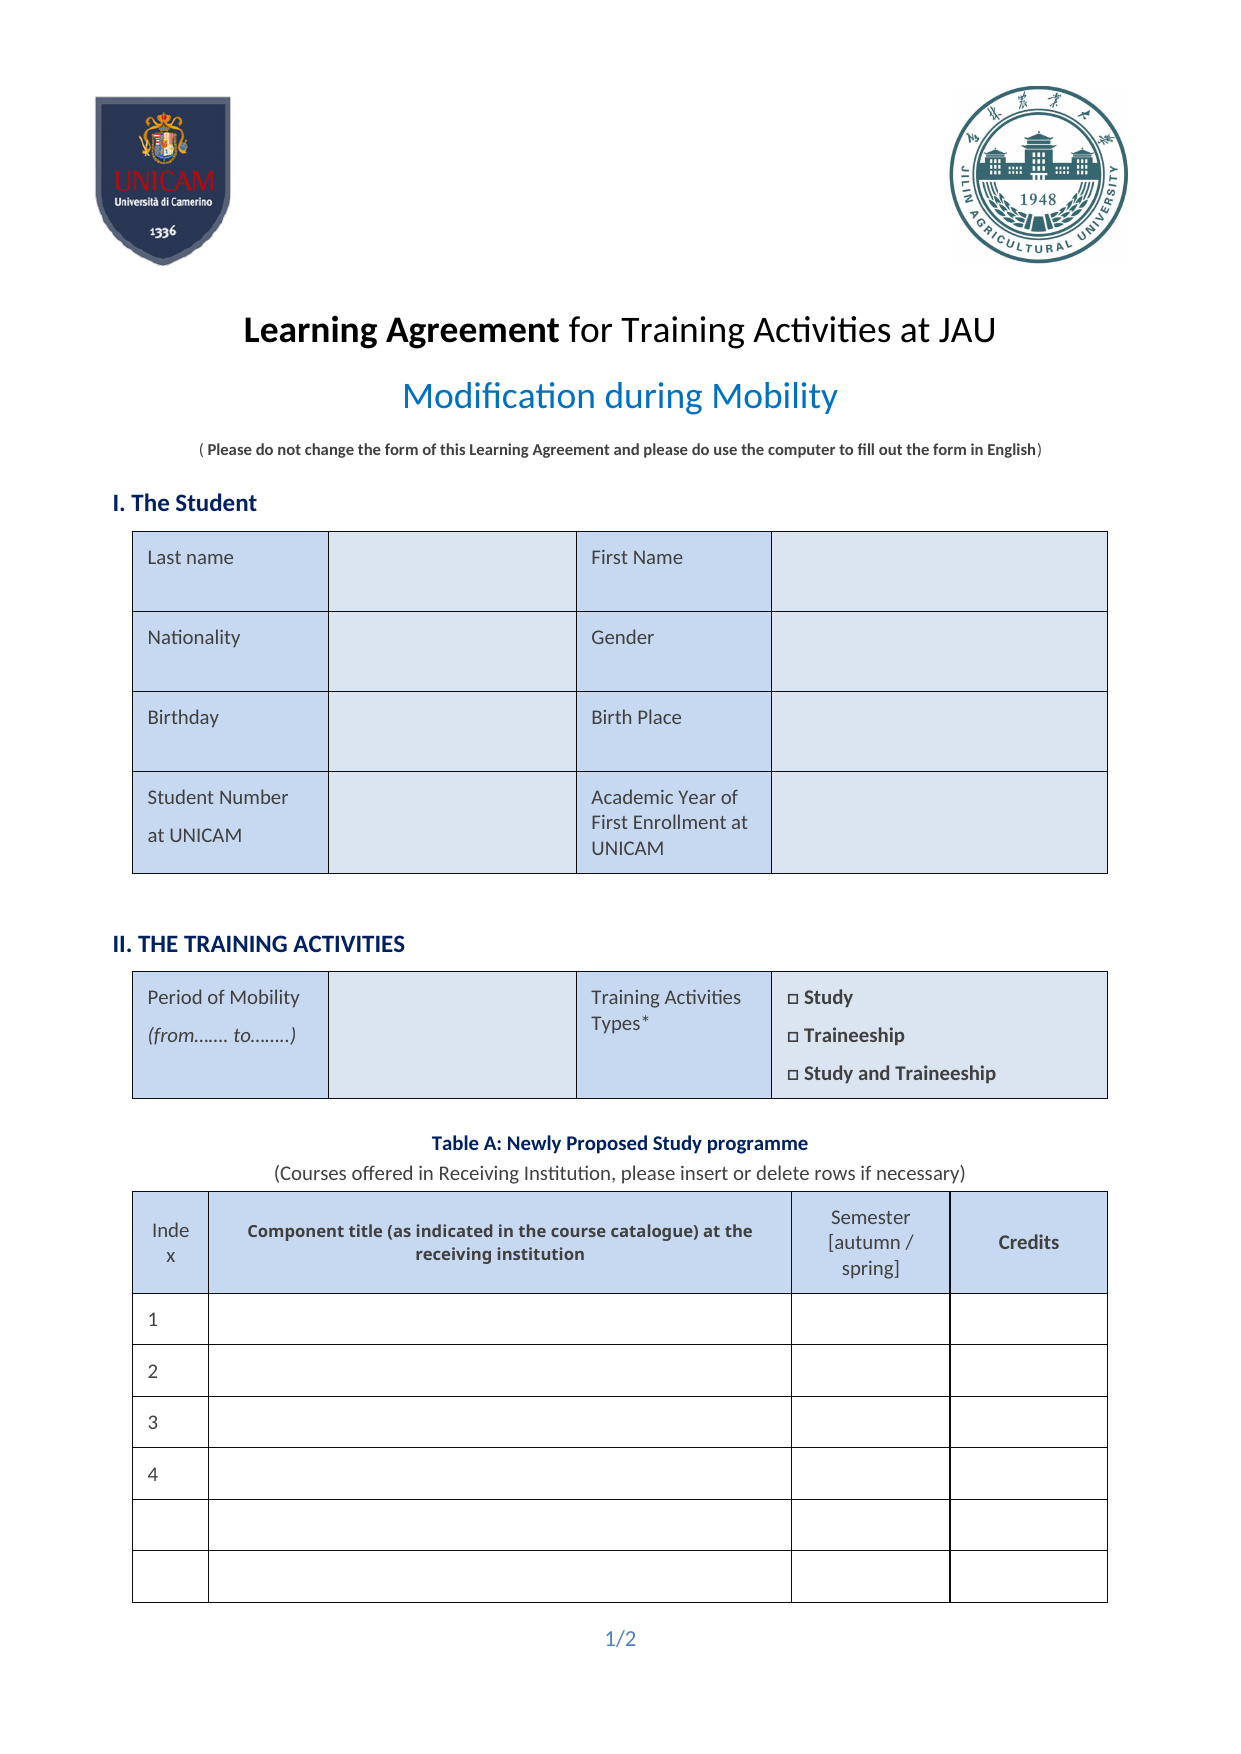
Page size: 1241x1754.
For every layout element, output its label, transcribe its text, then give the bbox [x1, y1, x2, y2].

table_cell [209, 1345, 791, 1396]
table_cell [329, 612, 576, 691]
text ( Please do not change the form of this Learning Agreement and please do use the computer to fill out the form in English) [112, 439, 1128, 459]
table_cell [792, 1448, 949, 1499]
text II. THE TRAINING ACTIVITIES [112, 928, 1128, 958]
table_cell [951, 1500, 1107, 1550]
table_header Component title (as indicated in the course catalogue) at the receiving institution [209, 1192, 791, 1293]
table_cell Gender [577, 612, 771, 691]
table_cell Birthday [133, 692, 328, 771]
table_cell [792, 1500, 949, 1550]
table_cell [209, 1397, 791, 1447]
table_cell 3 [133, 1397, 208, 1447]
table_cell 2 [133, 1345, 208, 1396]
table_cell [792, 1294, 949, 1344]
table_cell [792, 1345, 949, 1396]
table_cell [329, 692, 576, 771]
table_header Index [133, 1192, 208, 1293]
table_cell [951, 1448, 1107, 1499]
table_header [329, 972, 576, 1098]
table_cell [772, 692, 1107, 771]
text I. The Student [112, 487, 1128, 518]
text (Courses offered in Receiving Institution, please insert or delete rows if necessary) [112, 1160, 1128, 1186]
table_cell 1 [133, 1294, 208, 1344]
table_header Period of Mobility (from……. to……..) [133, 972, 328, 1098]
table_cell [133, 1551, 208, 1602]
picture [948, 86, 1128, 122]
table_cell [792, 1397, 949, 1447]
table_cell [209, 1551, 791, 1602]
table_cell [951, 1345, 1107, 1396]
table_header □ Study □ Traineeship □ Study and Traineeship [772, 972, 1107, 1098]
table_header First Name [577, 532, 771, 611]
table_cell Birth Place [577, 692, 771, 771]
table_cell 4 [133, 1448, 208, 1499]
table_cell [133, 1500, 208, 1550]
table_cell [329, 772, 576, 873]
table_header Semester [autumn / spring] [792, 1192, 949, 1293]
table_cell [772, 772, 1107, 873]
table_header Last name [133, 532, 328, 611]
text Modification during Mobility [112, 372, 1128, 418]
table_cell [792, 1551, 949, 1602]
table_cell [951, 1397, 1107, 1447]
table_cell [209, 1448, 791, 1499]
table_cell [951, 1294, 1107, 1344]
text Learning Agreement for Training Activities at JAU [112, 122, 1128, 352]
table_cell [209, 1500, 791, 1550]
table_header [329, 532, 576, 611]
table_cell Academic Year of First Enrollment at UNICAM [577, 772, 771, 873]
picture [92, 96, 230, 266]
table_header Training Activities Types* [577, 972, 771, 1098]
table_cell [209, 1294, 791, 1344]
table_cell Nationality [133, 612, 328, 691]
table_header [772, 532, 1107, 611]
table_cell [951, 1551, 1107, 1602]
table_cell Student Number at UNICAM [133, 772, 328, 873]
table_cell [772, 612, 1107, 691]
text Table A: Newly Proposed Study programme [112, 1130, 1128, 1155]
table_header Credits [951, 1192, 1107, 1293]
